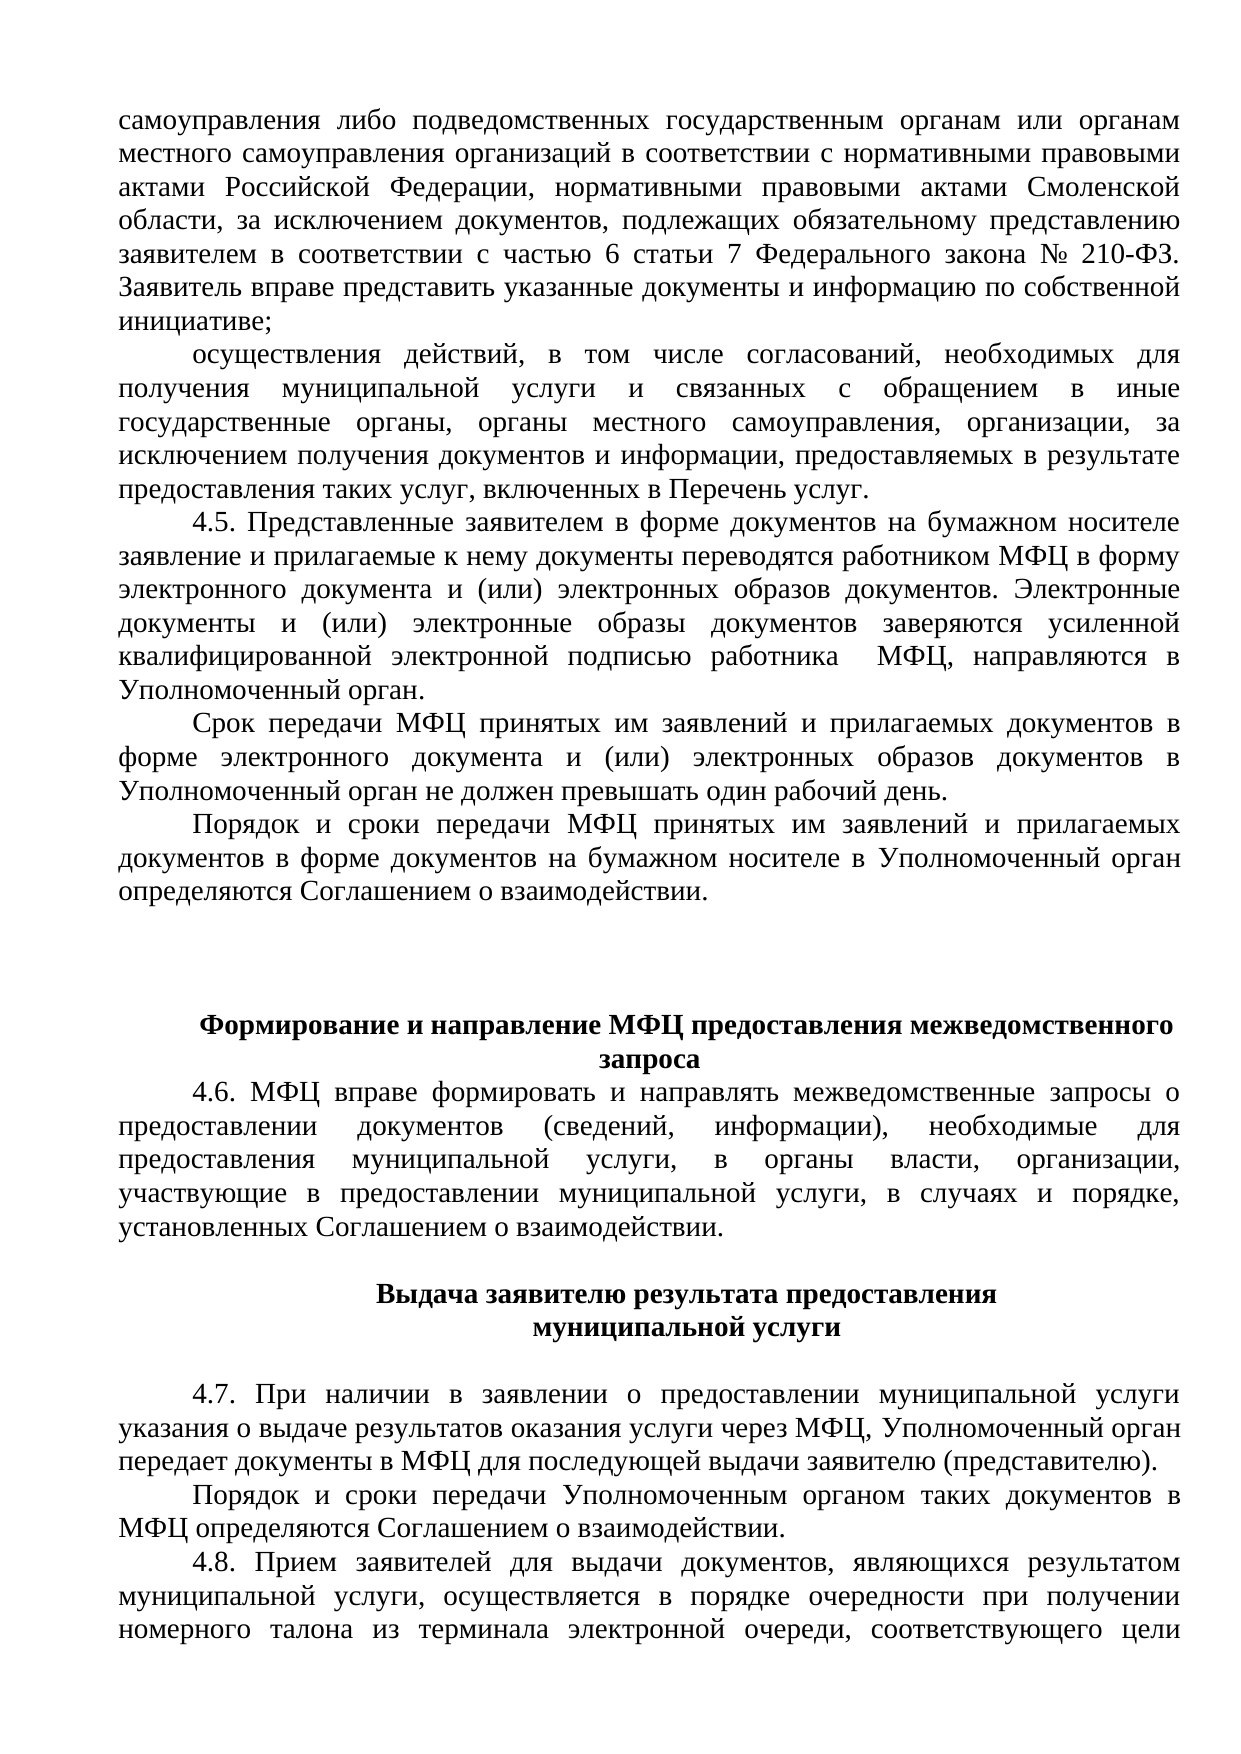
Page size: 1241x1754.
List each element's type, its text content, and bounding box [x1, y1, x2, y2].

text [118, 102, 1181, 337]
text осуществления действий, в том числе согласований, необходимых для получения муниципальной услуги и связанных с обращением в иные государственные органы, органы местного самоуправления, организации, за исключением получения документов и информации, предоставляемых в результате предоставления таких услуг, включенных в Перечень услуг. [118, 337, 1181, 504]
text 4.5. Представленные заявителем в форме документов на бумажном носителе заявление и прилагаемые к нему документы переводятся работником МФЦ в форму электронного документа и (или) электронных образов документов. Электронные документы и (или) электронные образы документов заверяются усиленной квалифицированной электронной подписью работника МФЦ, направляются в Уполномоченный орган. [118, 504, 1181, 706]
text Формирование и направление МФЦ предоставления межведомственного запроса [118, 1007, 1181, 1074]
text 4.6. МФЦ вправе формировать и направлять межведомственные запросы о предоставлении документов (сведений, информации), необходимые для предоставления муниципальной услуги, в органы власти, организации, участвующие в предоставлении муниципальной услуги, в случаях и порядке, установленных Соглашением о взаимодействии. [118, 1074, 1181, 1242]
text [118, 1544, 1181, 1645]
text муниципальной услуги [118, 1309, 1181, 1343]
text Выдача заявителю результата предоставления [118, 1276, 1181, 1309]
text Порядок и сроки передачи МФЦ принятых им заявлений и прилагаемых документов в форме документов на бумажном носителе в Уполномоченный орган определяются Соглашением о взаимодействии. [118, 806, 1181, 907]
text 4.7. При наличии в заявлении о предоставлении муниципальной услуги указания о выдаче результатов оказания услуги через МФЦ, Уполномоченный орган передает документы в МФЦ для последующей выдачи заявителю (представителю). [118, 1376, 1181, 1477]
text Срок передачи МФЦ принятых им заявлений и прилагаемых документов в форме электронного документа и (или) электронных образов документов в Уполномоченный орган не должен превышать один рабочий день. [118, 706, 1181, 806]
text Порядок и сроки передачи Уполномоченным органом таких документов в МФЦ определяются Соглашением о взаимодействии. [118, 1477, 1181, 1544]
